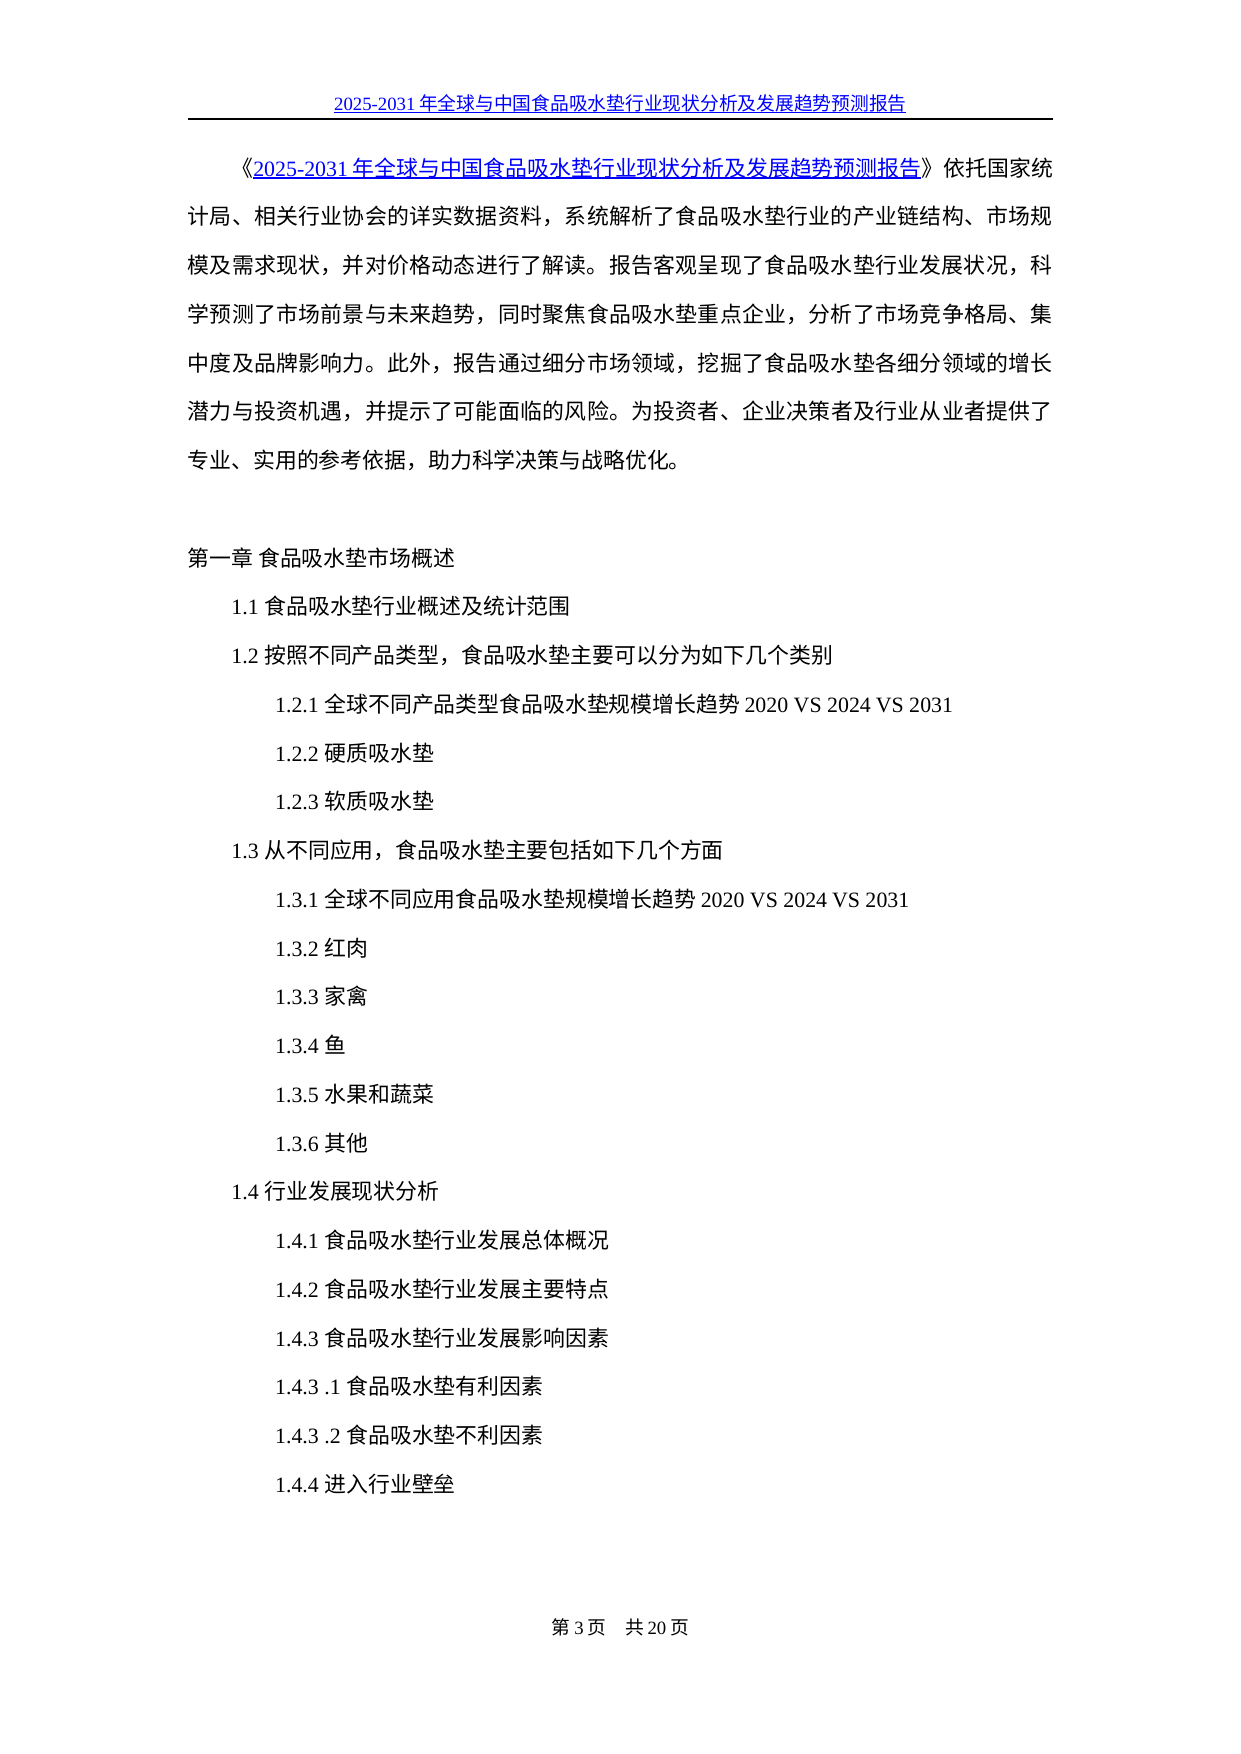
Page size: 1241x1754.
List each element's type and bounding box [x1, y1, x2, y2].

text [187, 150, 1053, 1499]
